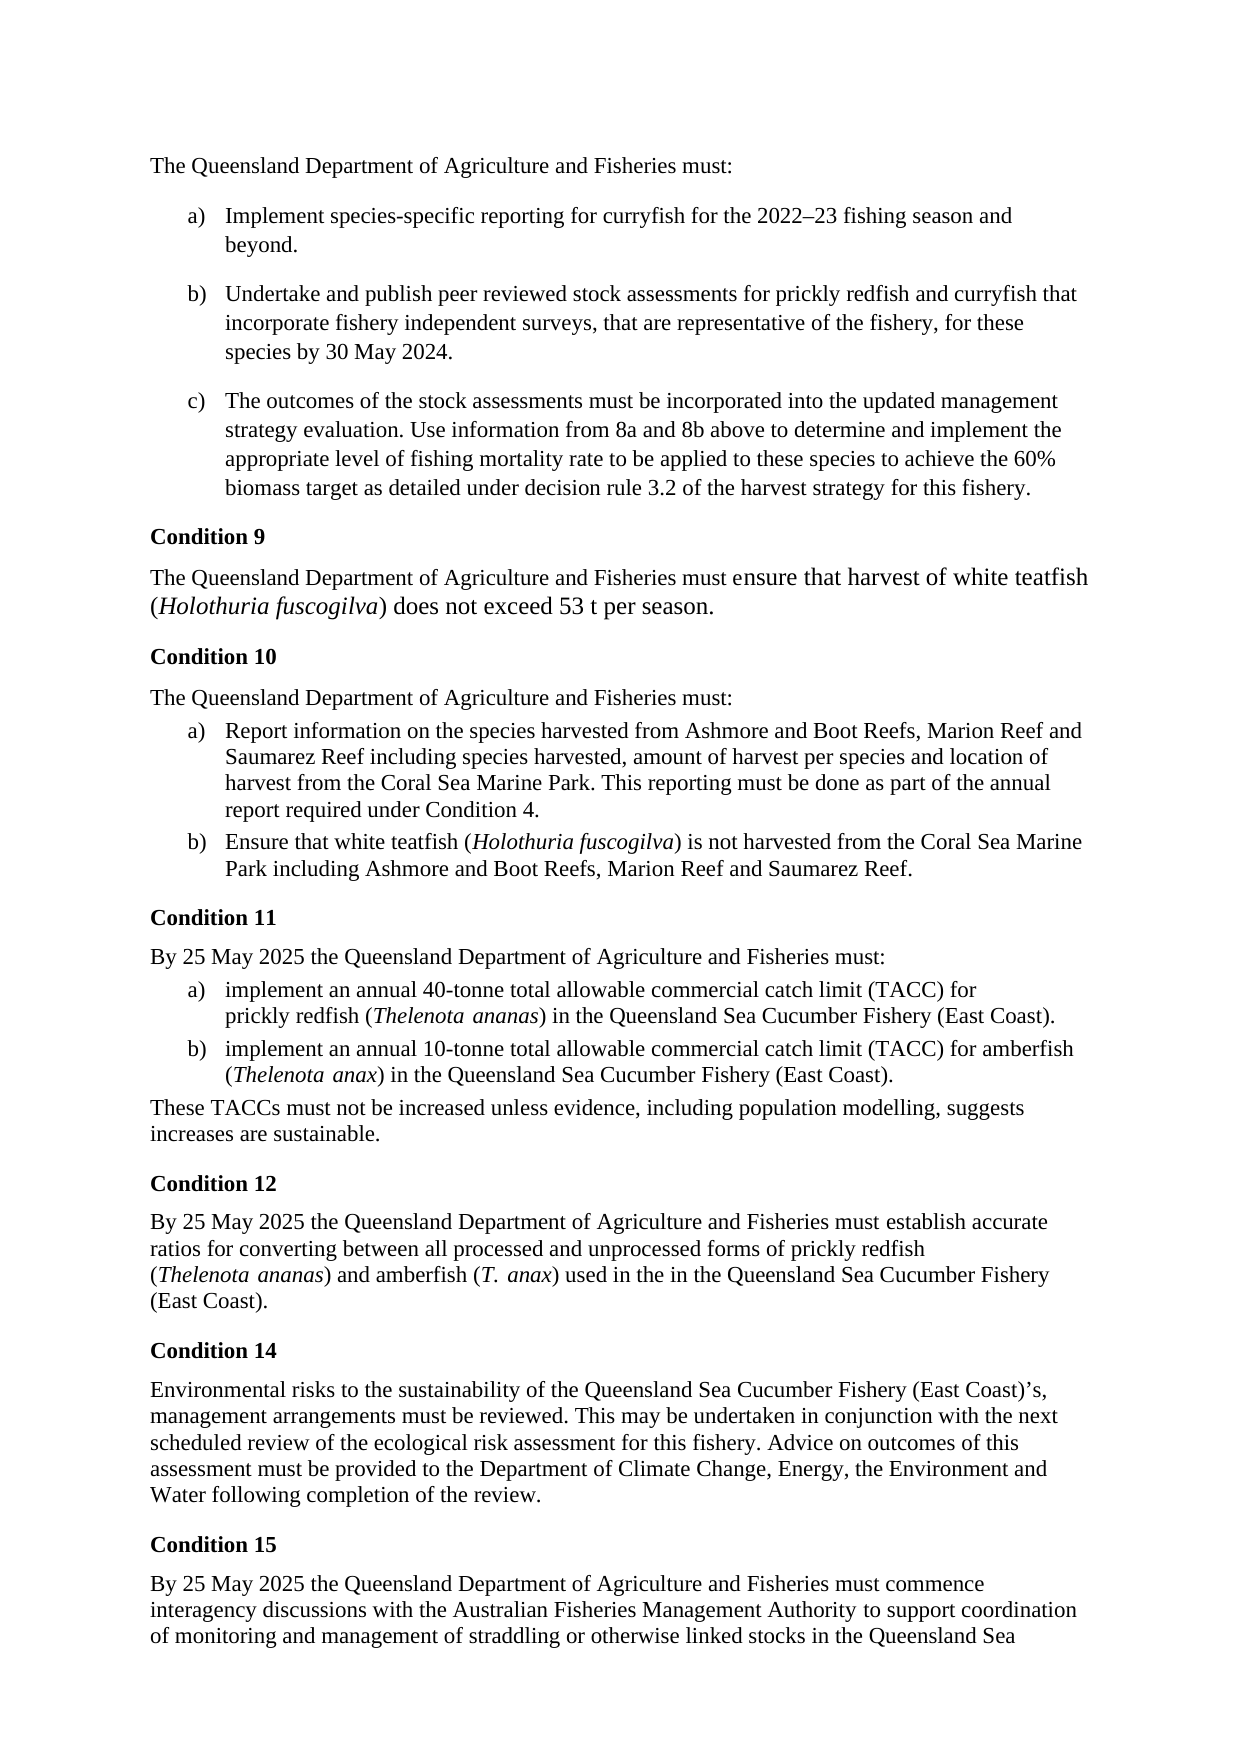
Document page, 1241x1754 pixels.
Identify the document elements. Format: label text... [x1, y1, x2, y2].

text The Queensland Department of Agriculture and Fisheries must ensure that harvest of white teatfish (Holothuria fuscogilva) does not exceed 53 t per season. [150, 562, 1090, 619]
text Condition 14 [150, 1335, 1090, 1363]
list implement an annual 40-tonne total allowable commercial catch limit (TACC) for prickly redfish (Thelenota ananas) in the Queensland Sea Cucumber Fishery (East Coast). [187, 976, 1090, 1028]
list The outcomes of the stock assessments must be incorporated into the updated management strategy evaluation. Use information from 8a and 8b above to determine and implement the appropriate level of fishing mortality rate to be applied to these species to achieve the 60% biomass target as detailed under decision rule 3.2 of the harvest strategy for this fishery. [187, 385, 1090, 500]
text By 25 May 2025 the Queensland Department of Agriculture and Fisheries must: [150, 943, 1090, 969]
list Ensure that white teatfish (Holothuria fuscogilva) is not harvested from the Coral Sea Marine Park including Ashmore and Boot Reefs, Marion Reef and Saumarez Reef. [187, 828, 1090, 881]
list Report information on the species harvested from Ashmore and Boot Reefs, Marion Reef and Saumarez Reef including species harvested, amount of harvest per species and location of harvest from the Coral Sea Marine Park. This reporting must be done as part of the annual report required under Condition 4. [187, 717, 1090, 822]
list Implement species-specific reporting for curryfish for the 2022–23 fishing season and beyond. [187, 199, 1090, 257]
text Condition 15 [150, 1528, 1090, 1557]
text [150, 1570, 1090, 1649]
text The Queensland Department of Agriculture and Fisheries must: [150, 682, 1090, 710]
text Condition 9 [150, 521, 1090, 549]
text Condition 12 [150, 1167, 1090, 1196]
text The Queensland Department of Agriculture and Fisheries must: [150, 150, 1090, 179]
text These TACCs must not be increased unless evidence, including population modelling, suggests increases are sustainable. [150, 1094, 1090, 1146]
text Environmental risks to the sustainability of the Queensland Sea Cucumber Fishery (East Coast)’s, management arrangements must be reviewed. This may be undertaken in conjunction with the next scheduled review of the ecological risk assessment for this fishery. Advice on outcomes of this assessment must be provided to the Department of Climate Change, Energy, the Environment and Water following completion of the review. [150, 1376, 1090, 1508]
text By 25 May 2025 the Queensland Department of Agriculture and Fisheries must establish accurate ratios for converting between all processed and unprocessed forms of prickly redfish (Thelenota ananas) and amberfish (T. anax) used in the in the Queensland Sea Cucumber Fishery (East Coast). [150, 1208, 1090, 1314]
list implement an annual 10-tonne total allowable commercial catch limit (TACC) for amberfish (Thelenota anax) in the Queensland Sea Cucumber Fishery (East Coast). [187, 1035, 1090, 1087]
text Condition 10 [150, 640, 1090, 669]
list Undertake and publish peer reviewed stock assessments for prickly redfish and curryfish that incorporate fishery independent surveys, that are representative of the fishery, for these species by 30 May 2024. [187, 278, 1090, 364]
text Condition 11 [150, 902, 1090, 931]
